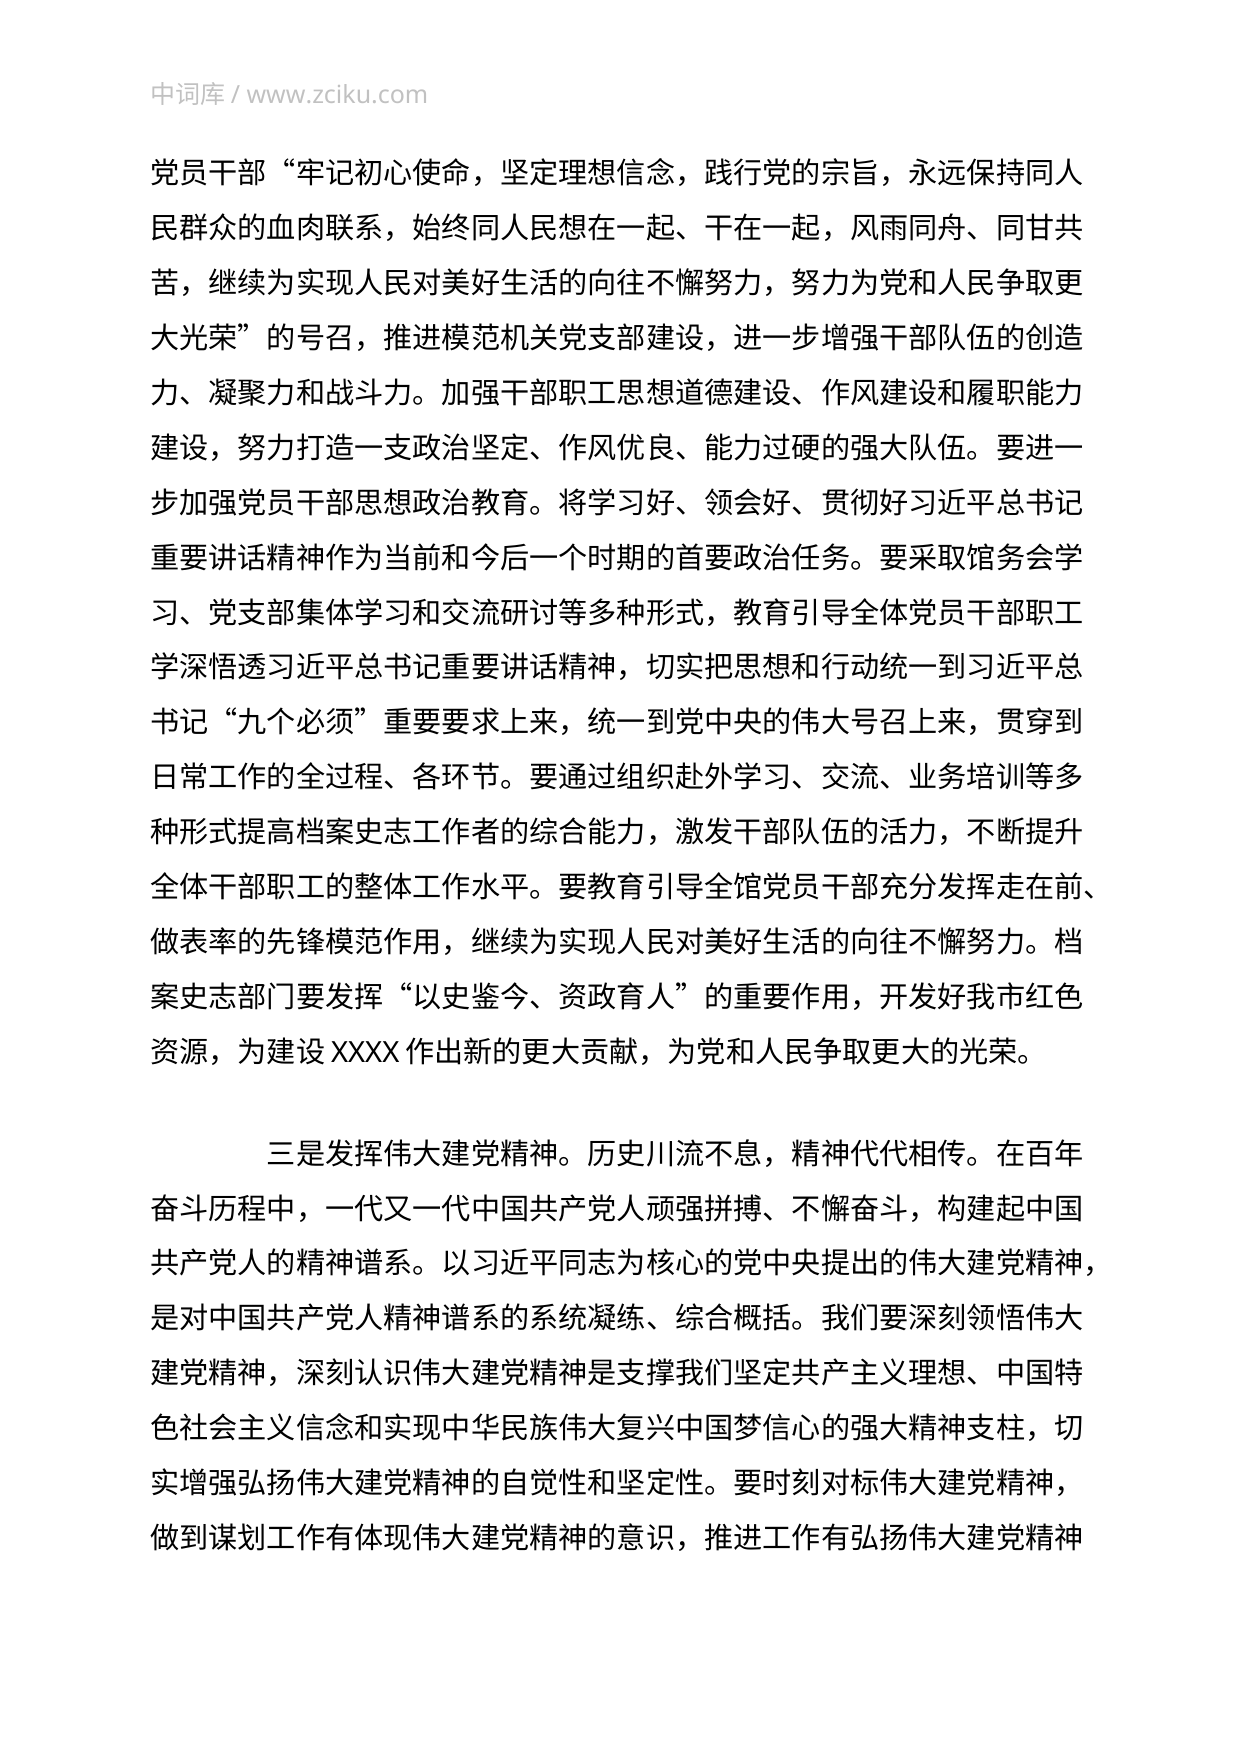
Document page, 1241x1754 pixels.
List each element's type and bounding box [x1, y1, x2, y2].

text [150, 150, 1090, 1071]
text [150, 1130, 1090, 1557]
